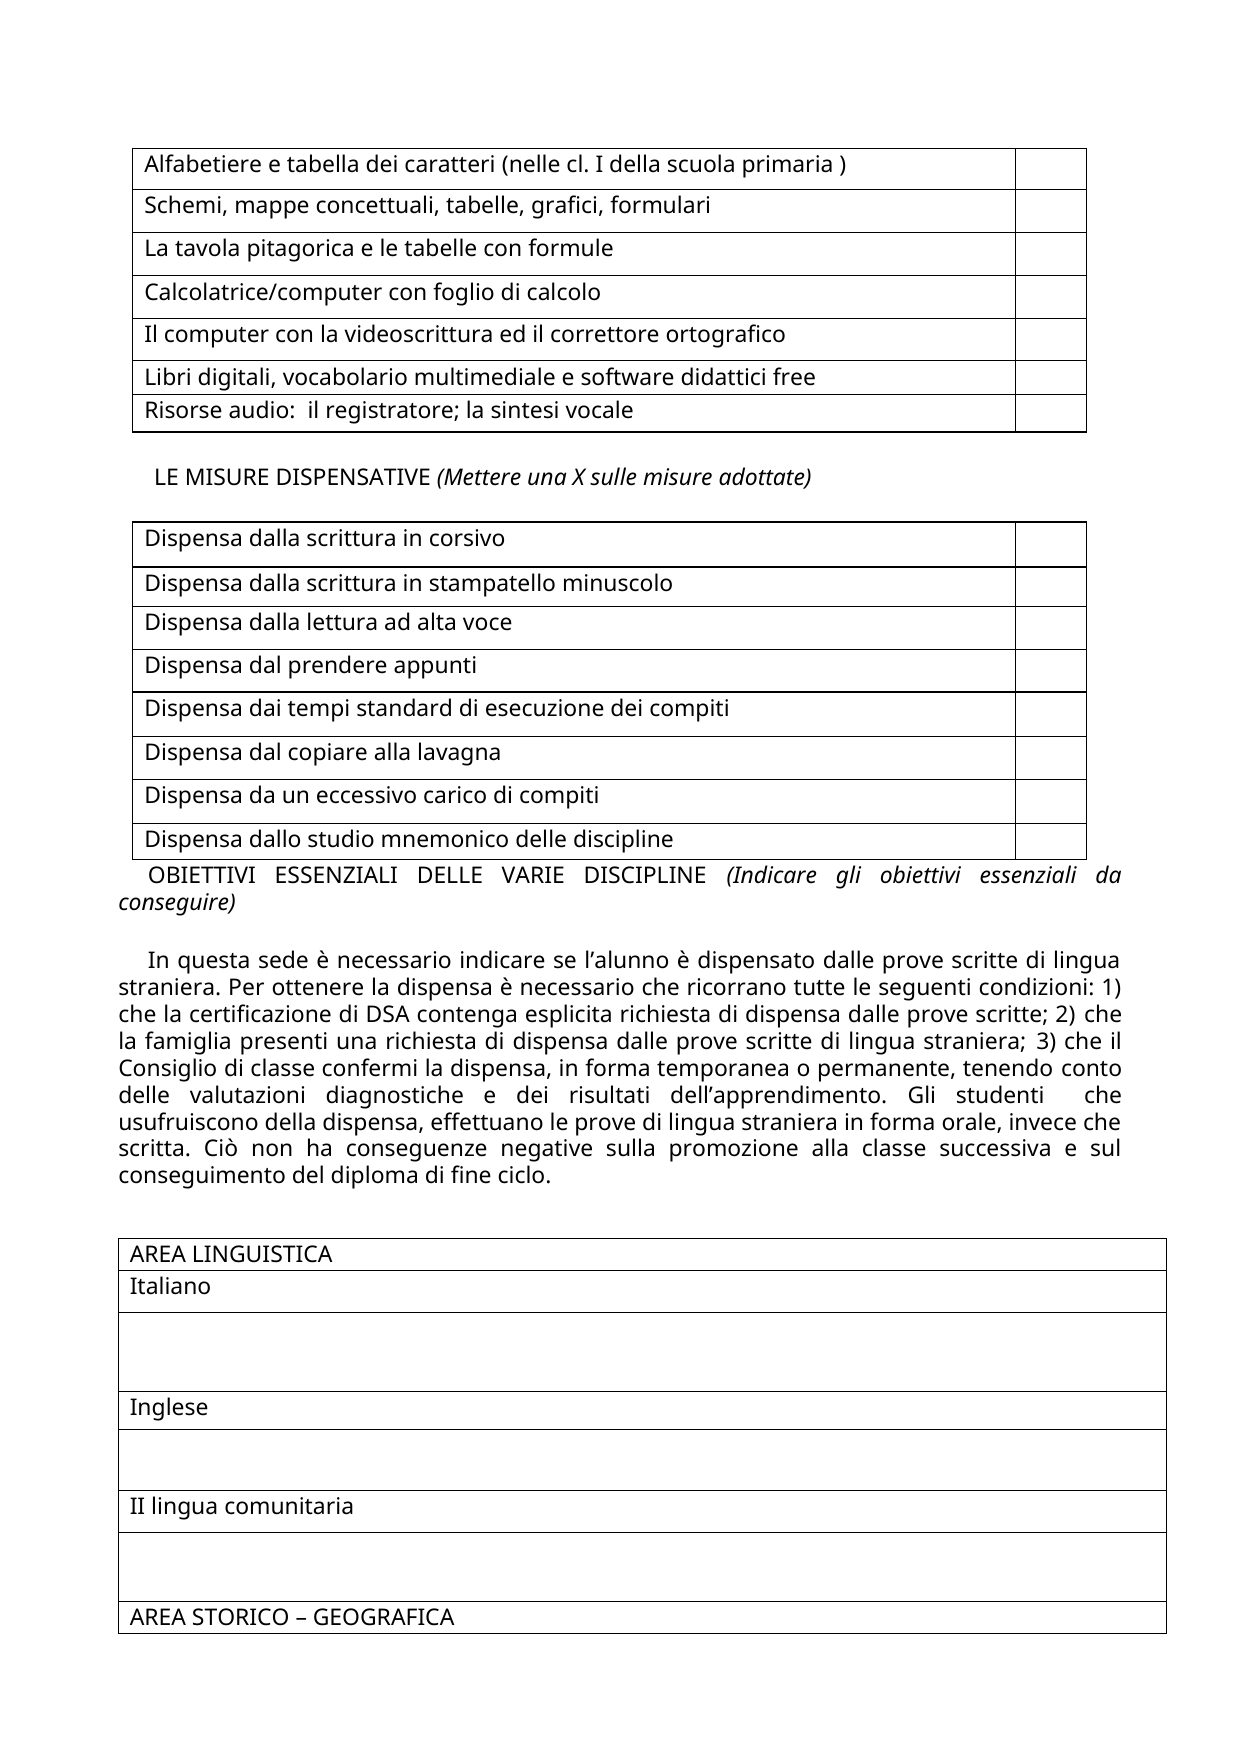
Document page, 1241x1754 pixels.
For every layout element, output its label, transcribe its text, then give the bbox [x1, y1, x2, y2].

table_cell [1016, 395, 1086, 431]
table_cell [119, 1430, 1166, 1490]
table_cell [1016, 276, 1086, 318]
table_cell Schemi, mappe concettuali, tabelle, grafici, formulari [133, 190, 1015, 232]
table_cell Risorse audio: il registratore; la sintesi vocale [133, 395, 1015, 431]
table_cell Calcolatrice/computer con foglio di calcolo [133, 276, 1015, 318]
table_cell Italiano [119, 1271, 1166, 1312]
table_cell [1016, 737, 1086, 779]
table_header Alfabetiere e tabella dei caratteri (nelle cl. I della scuola primaria ) [133, 149, 1015, 189]
table_cell [1016, 190, 1086, 232]
table_header AREA LINGUISTICA [119, 1239, 1166, 1270]
table_cell Dispensa dal prendere appunti [133, 650, 1015, 691]
table_cell [1016, 319, 1086, 360]
table_cell Dispensa da un eccessivo carico di compiti [133, 780, 1015, 823]
table_cell [1016, 233, 1086, 275]
table_cell [1016, 780, 1086, 823]
table_cell II lingua comunitaria [119, 1491, 1166, 1532]
table_cell [1016, 361, 1086, 394]
table_cell Dispensa dai tempi standard di esecuzione dei compiti [133, 693, 1015, 736]
table_cell [1016, 650, 1086, 691]
table_cell [119, 1313, 1166, 1391]
table_cell Libri digitali, vocabolario multimediale e software didattici free [133, 361, 1015, 394]
table_cell Il computer con la videoscrittura ed il correttore ortografico [133, 319, 1015, 360]
text In questa sede è necessario indicare se l’alunno è dispensato dalle prove scritte di lingua straniera. Per ottenere la dispensa è necessario che ricorrano tutte le seguenti condizioni: 1) che la certificazione di DSA contenga esplicita richiesta di dispensa dalle prove scritte; 2) che la famiglia presenti una richiesta di dispensa dalle prove scritte di lingua straniera; 3) che il Consiglio di classe confermi la dispensa, in forma temporanea o permanente, tenendo conto delle valutazioni diagnostiche e dei risultati dell’apprendimento. Gli studenti che usufruiscono della dispensa, effettuano le prove di lingua straniera in forma orale, invece che scritta. Ciò non ha conseguenze negative sulla promozione alla classe successiva e sul conseguimento del diploma di fine ciclo. [118, 947, 1122, 1189]
table_cell Dispensa dallo studio mnemonico delle discipline [133, 824, 1015, 859]
table_cell Inglese [119, 1392, 1166, 1429]
table_cell AREA STORICO – GEOGRAFICA [119, 1602, 1166, 1633]
table_cell La tavola pitagorica e le tabelle con formule [133, 233, 1015, 275]
table_cell [1016, 693, 1086, 736]
table_cell Dispensa dal copiare alla lavagna [133, 737, 1015, 779]
table_cell [1016, 824, 1086, 859]
table_cell [1016, 607, 1086, 649]
table_cell [1016, 568, 1086, 606]
table_cell Dispensa dalla lettura ad alta voce [133, 607, 1015, 649]
table_cell [119, 1533, 1166, 1601]
table_header Dispensa dalla scrittura in corsivo [133, 523, 1015, 566]
table_cell Dispensa dalla scrittura in stampatello minuscolo [133, 568, 1015, 606]
table_header [1016, 523, 1086, 566]
text OBIETTIVI ESSENZIALI DELLE VARIE DISCIPLINE (Indicare gli obiettivi essenziali da conseguire) [118, 862, 1122, 916]
table_header [1016, 149, 1086, 189]
text LE MISURE DISPENSATIVE (Mettere una X sulle misure adottate) [118, 463, 1122, 490]
